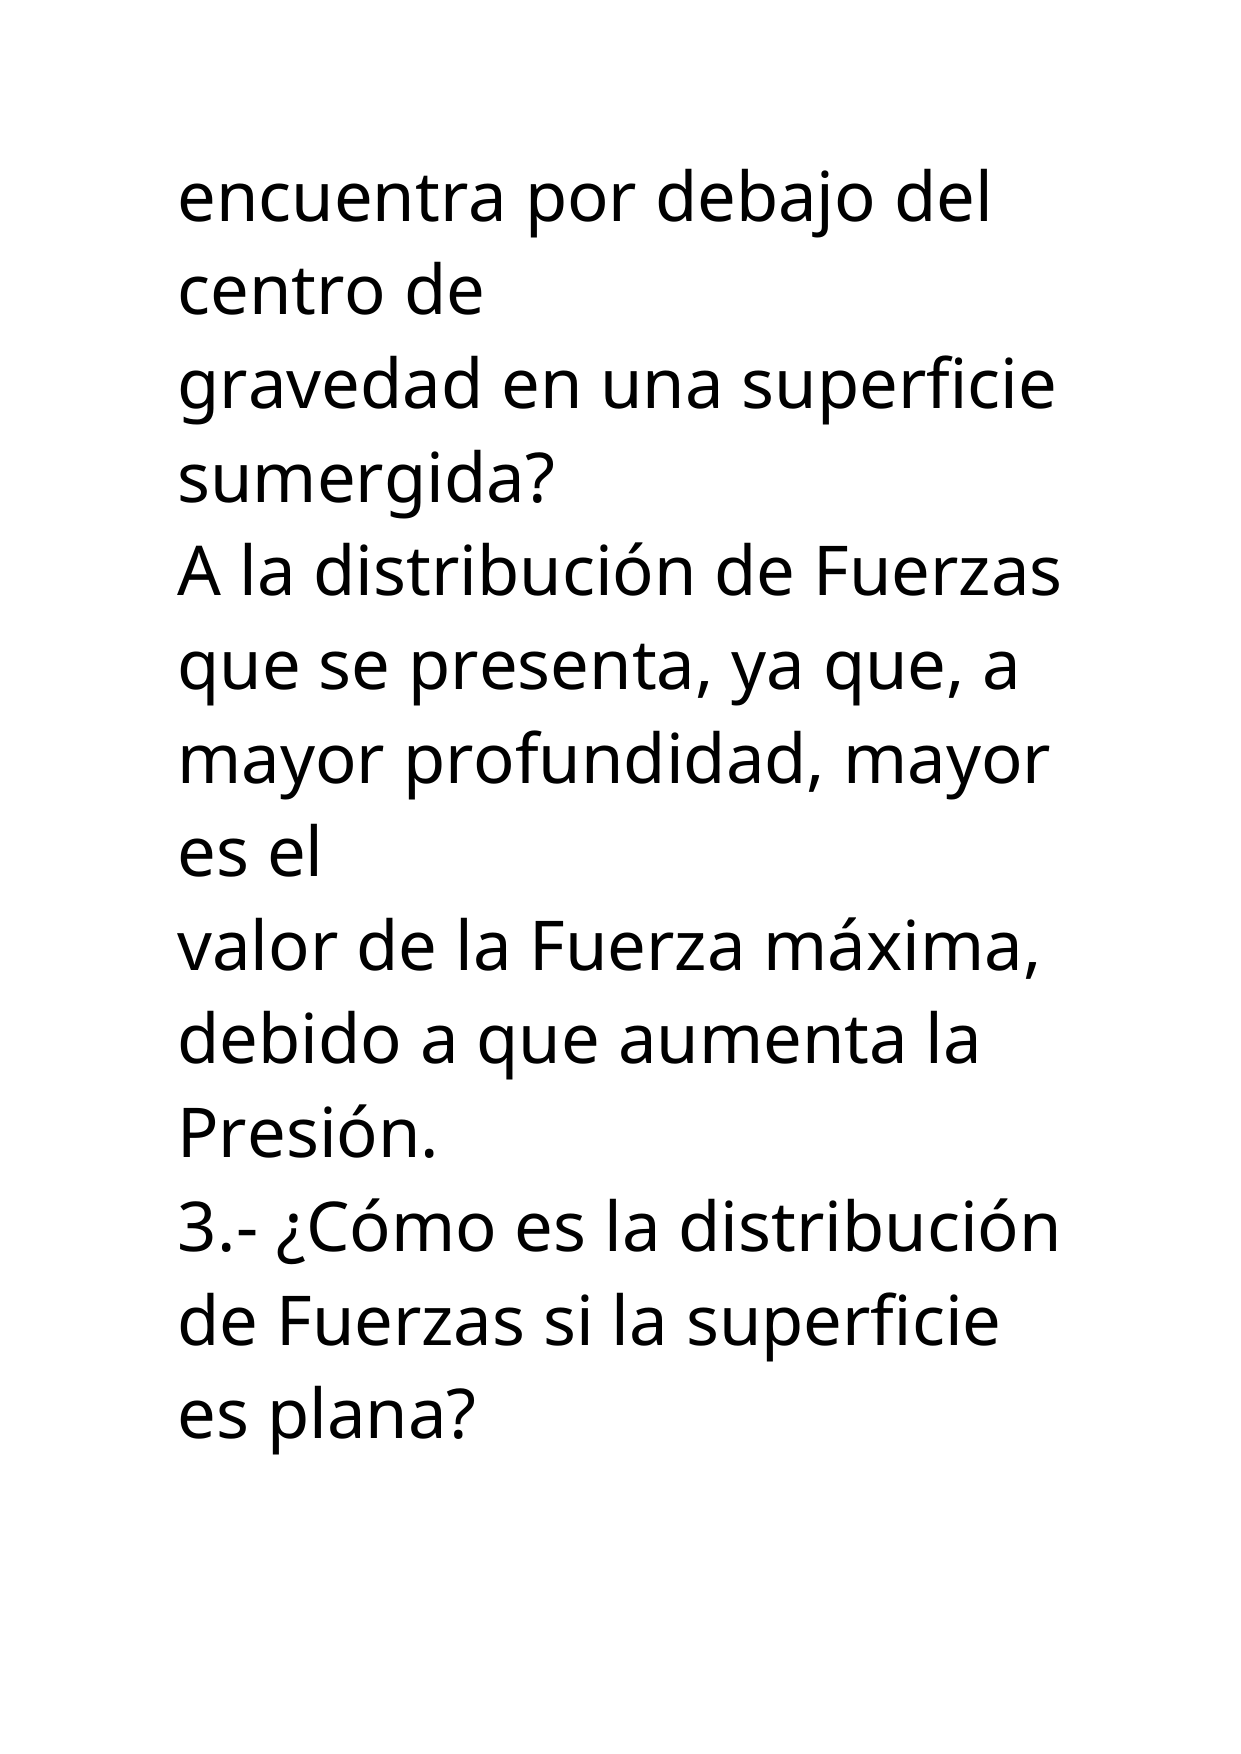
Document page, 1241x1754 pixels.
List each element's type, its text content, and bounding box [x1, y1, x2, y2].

text valor de la Fuerza máxima, debido a que aumenta la Presión. [177, 897, 1063, 1178]
text A la distribución de Fuerzas que se presenta, ya que, a mayor profundidad, mayor es el [177, 522, 1063, 897]
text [177, 148, 1063, 335]
text 3.- ¿Cómo es la distribución de Fuerzas si la superficie es plana? [177, 1178, 1063, 1459]
text gravedad en una superficie sumergida? [177, 335, 1063, 522]
